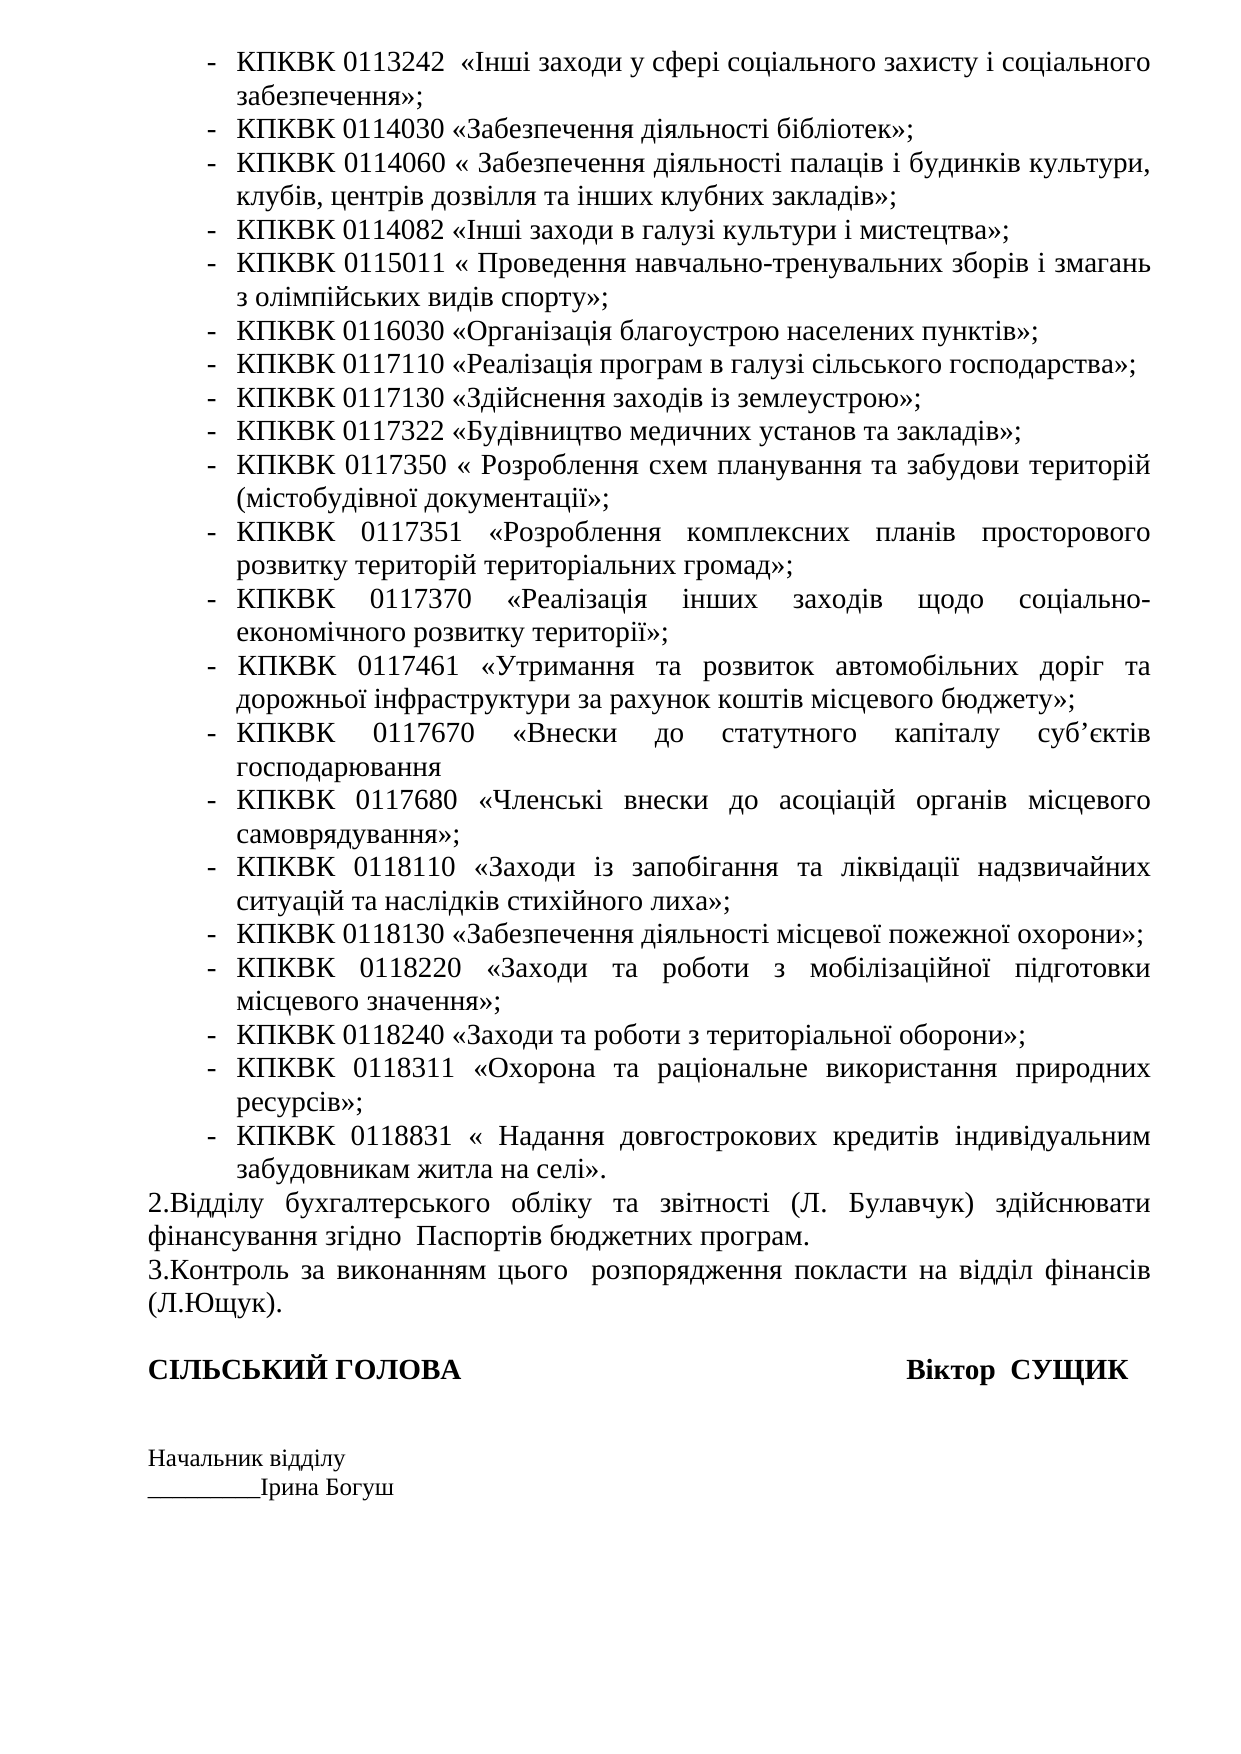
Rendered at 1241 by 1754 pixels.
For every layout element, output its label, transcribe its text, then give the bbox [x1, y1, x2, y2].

list КПКВК 0114030 «Забезпечення діяльності бібліотек»; [207, 111, 1152, 145]
list КПКВК 0118240 «Заходи та роботи з територіальної оборони»; [207, 1017, 1152, 1051]
text 3.Контроль за виконанням цього розпорядження покласти на відділ фінансів (Л.Ющук). [148, 1252, 1152, 1319]
list КПКВК 0117110 «Реалізація програм в галузі сільського господарства»; [207, 346, 1152, 380]
list КПКВК 0118831 « Надання довгострокових кредитів індивідуальним забудовникам житла на селі». [207, 1118, 1152, 1185]
list КПКВК 0117351 «Розроблення комплексних планів просторового розвитку територій територіальних громад»; [207, 514, 1152, 581]
list КПКВК 0117350 « Розроблення схем планування та забудови територій (містобудівної документації»; [207, 447, 1152, 514]
list КПКВК 0114082 «Інші заходи в галузі культури і мистецтва»; [207, 212, 1152, 246]
list КПКВК 0115011 « Проведення навчально-тренувальних зборів і змагань з олімпійських видів спорту»; [207, 246, 1152, 313]
list КПКВК 0118220 «Заходи та роботи з мобілізаційної підготовки місцевого значення»; [207, 950, 1152, 1017]
list КПКВК 0117680 «Членські внески до асоціацій органів місцевого самоврядування»; [207, 782, 1152, 849]
text 2.Відділу бухгалтерського обліку та звітності (Л. Булавчук) здійснювати фінансування згідно Паспортів бюджетних програм. [148, 1185, 1152, 1252]
text _________Ірина Богуш [148, 1472, 1152, 1501]
list КПКВК 0117370 «Реалізація інших заходів щодо соціально-економічного розвитку території»; [207, 581, 1152, 648]
text Начальник відділу [148, 1443, 1152, 1472]
list КПКВК 0118311 «Охорона та раціональне використання природних ресурсів»; [207, 1051, 1152, 1118]
list КПКВК 0114060 « Забезпечення діяльності палаців і будинків культури, клубів, центрів дозвілля та інших клубних закладів»; [207, 145, 1152, 212]
list КПКВК 0117670 «Внески до статутного капіталу суб’єктів господарювання [207, 715, 1152, 782]
list КПКВК 0118110 «Заходи із запобігання та ліквідації надзвичайних ситуацій та наслідків стихійного лиха»; [207, 849, 1152, 916]
list КПКВК 0118130 «Забезпечення діяльності місцевої пожежної охорони»; [207, 916, 1152, 950]
text СІЛЬСЬКИЙ ГОЛОВА Віктор СУЩИК [148, 1352, 1152, 1386]
list КПКВК 0116030 «Організація благоустрою населених пунктів»; [207, 313, 1152, 346]
list КПКВК 0113242 «Інші заходи у сфері соціального захисту і соціального забезпечення»; [207, 44, 1152, 111]
text - КПКВК 0117461 «Утримання та розвиток автомобільних доріг та дорожньої інфраструктури за рахунок коштів місцевого бюджету»; [207, 648, 1152, 715]
list КПКВК 0117322 «Будівництво медичних установ та закладів»; [207, 413, 1152, 447]
list КПКВК 0117130 «Здійснення заходів із землеустрою»; [207, 380, 1152, 413]
